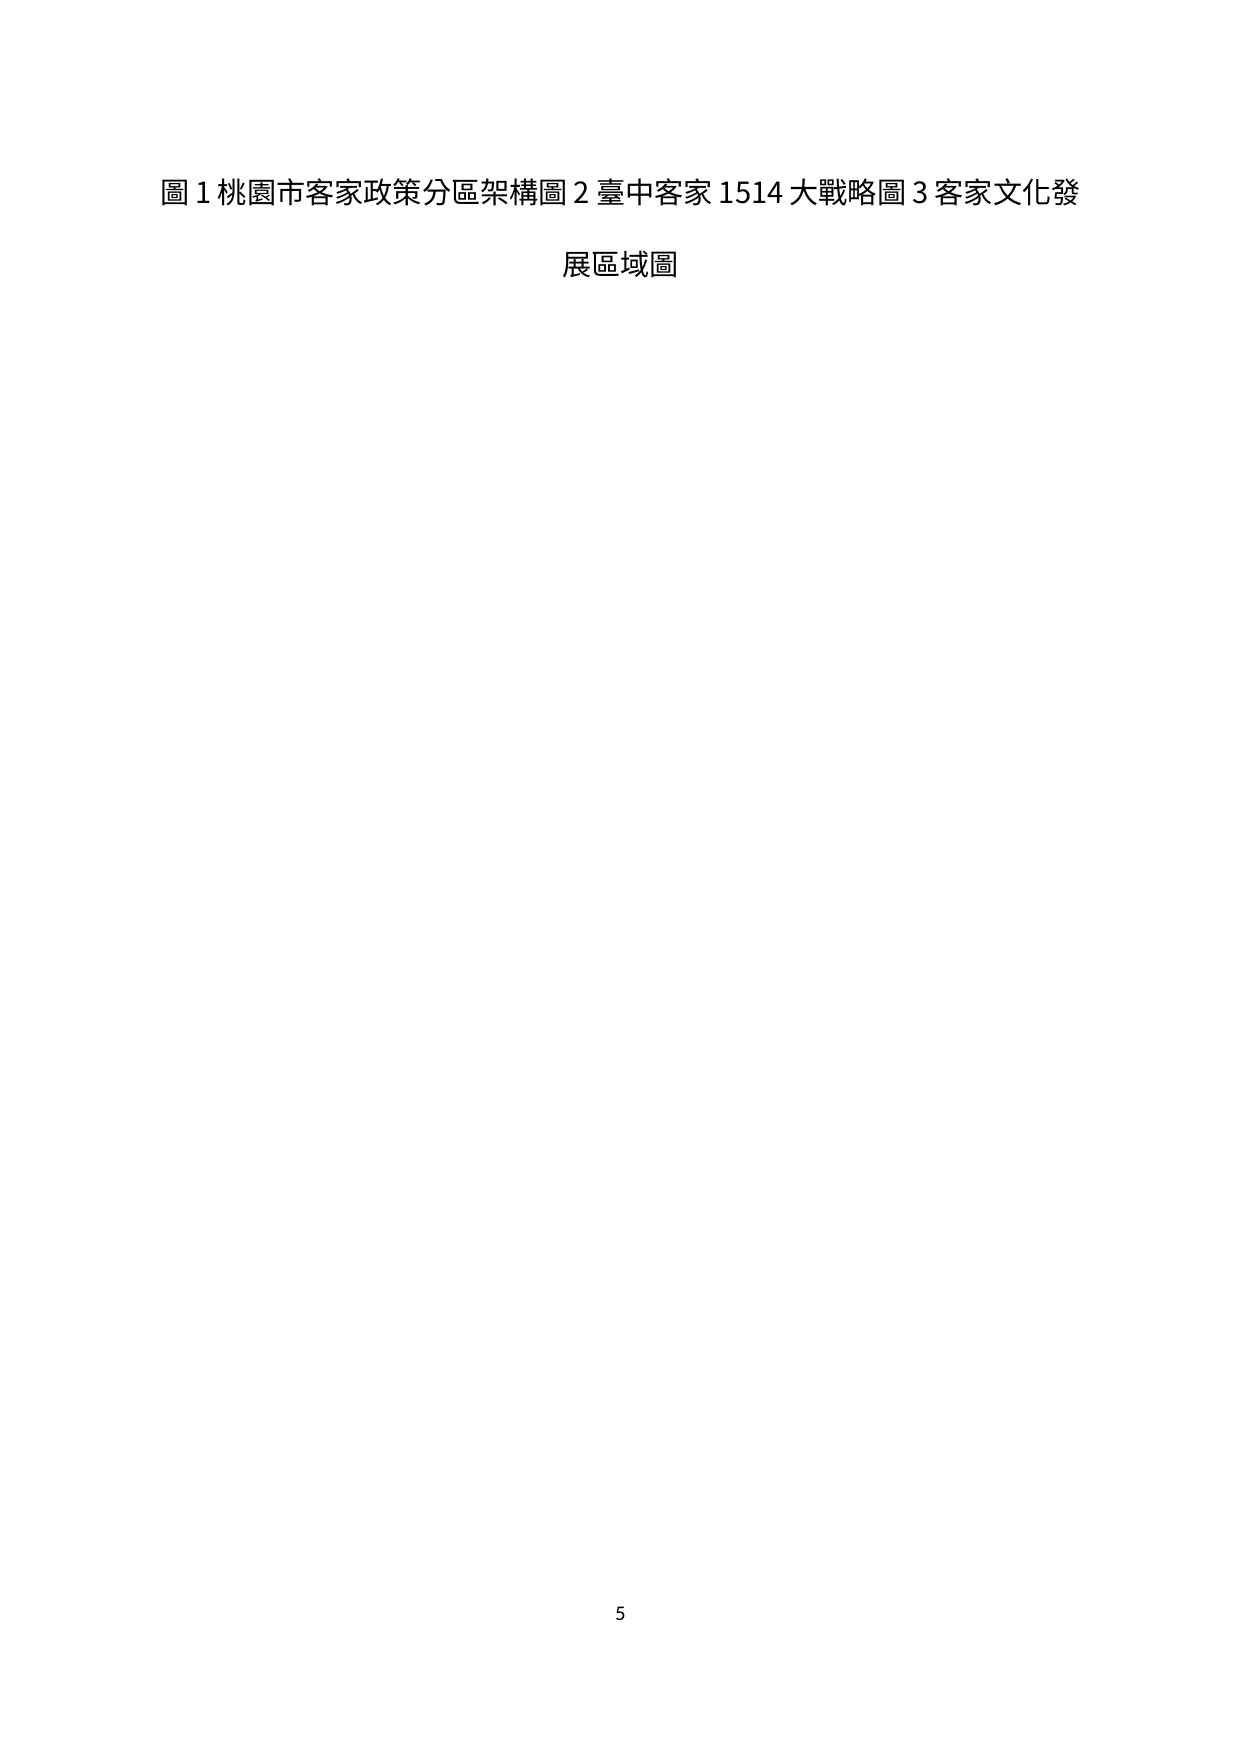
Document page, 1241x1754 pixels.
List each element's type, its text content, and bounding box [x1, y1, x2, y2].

text 圖目錄 圖1 桃園市客家政策分區架構 17 圖2 臺中客家1514大戰略 88 圖3 客家文化發展區域圖 92 [150, 150, 1090, 300]
